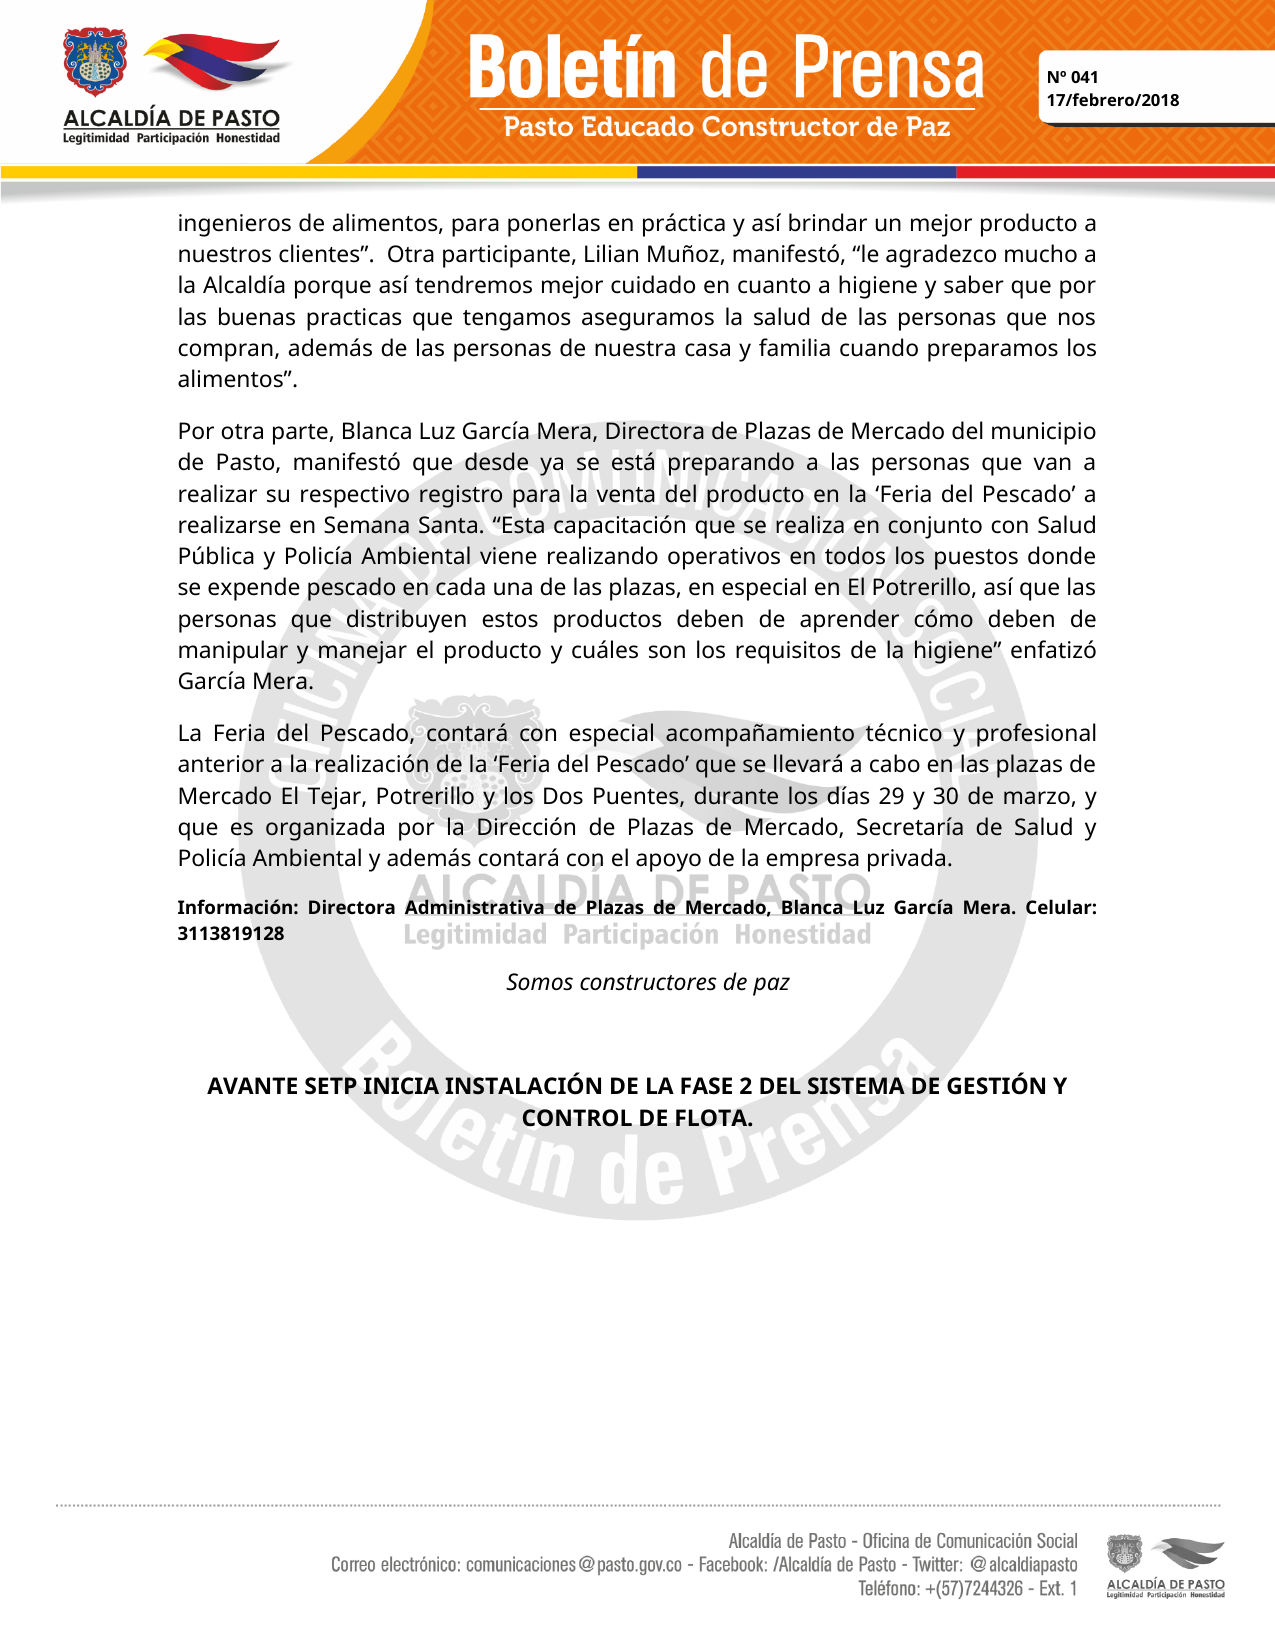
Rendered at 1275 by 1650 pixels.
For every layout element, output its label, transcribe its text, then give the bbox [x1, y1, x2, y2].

picture [0, 0, 1275, 1645]
text Somos constructores de paz [177, 966, 1098, 997]
text Información: Directora Administrativa de Plazas de Mercado, Blanca Luz García Mera. Celular: 3113819128 [177, 894, 1098, 945]
text La Feria del Pescado, contará con especial acompañamiento técnico y profesional anterior a la realización de la ‘Feria del Pescado’ que se llevará a cabo en las plazas de Mercado El Tejar, Potrerillo y los Dos Puentes, durante los días 29 y 30 de marzo, y que es organizada por la Dirección de Plazas de Mercado, Secretaría de Salud y Policía Ambiental y además contará con el apoyo de la empresa privada. [177, 717, 1098, 873]
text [177, 207, 1098, 394]
text AVANTE SETP INICIA INSTALACIÓN DE LA FASE 2 DEL SISTEMA DE GESTIÓN Y CONTROL DE FLOTA. [177, 1070, 1098, 1133]
text Por otra parte, Blanca Luz García Mera, Directora de Plazas de Mercado del municipio de Pasto, manifestó que desde ya se está preparando a las personas que van a realizar su respectivo registro para la venta del producto en la ‘Feria del Pescado’ a realizarse en Semana Santa. “Esta capacitación que se realiza en conjunto con Salud Pública y Policía Ambiental viene realizando operativos en todos los puestos donde se expende pescado en cada una de las plazas, en especial en El Potrerillo, así que las personas que distribuyen estos productos deben de aprender cómo deben de manipular y manejar el producto y cuáles son los requisitos de la higiene” enfatizó García Mera. [177, 415, 1098, 696]
